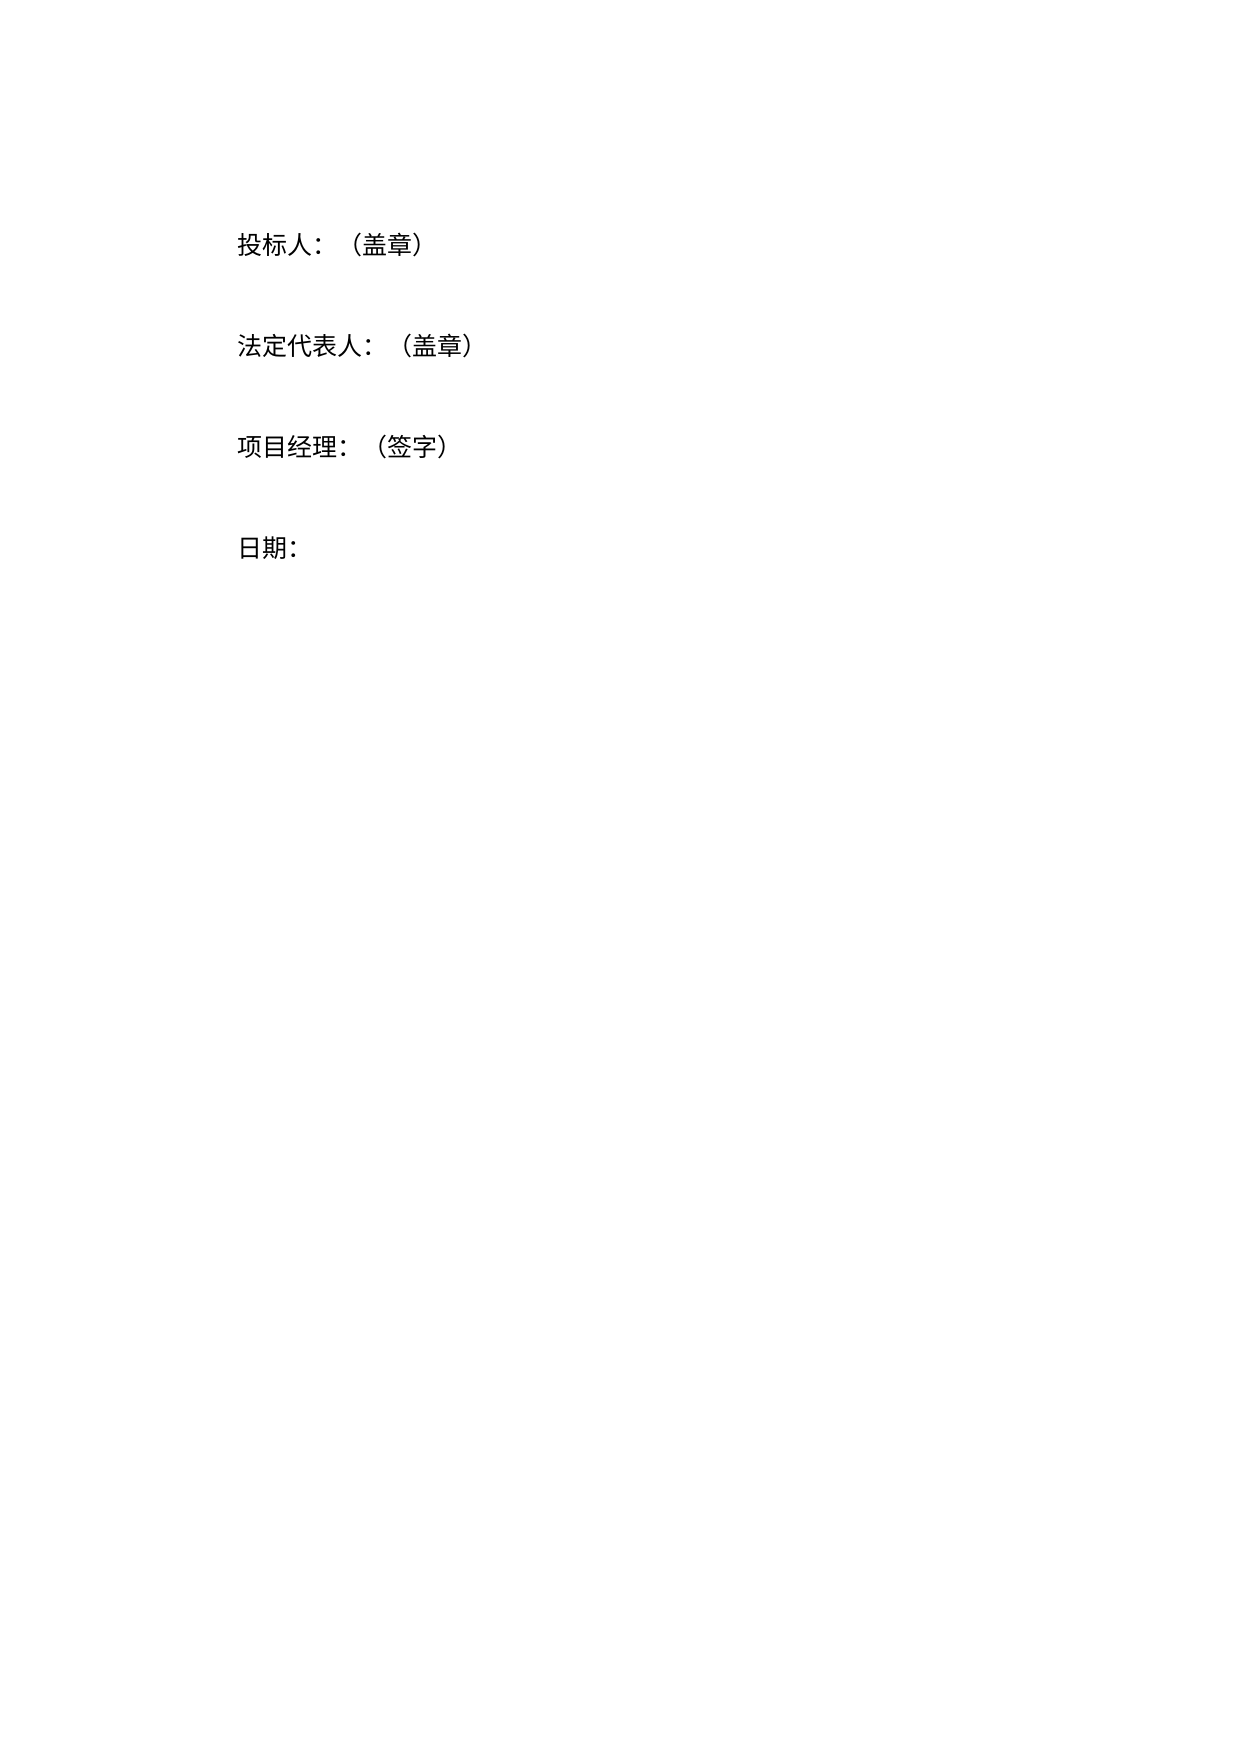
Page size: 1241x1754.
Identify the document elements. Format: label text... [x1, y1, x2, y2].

text 项目经理：（签字） [187, 413, 1053, 478]
text 日期： [187, 514, 1053, 579]
text 法定代表人：（盖章） [187, 312, 1053, 377]
text 投标人：（盖章） [187, 211, 1053, 276]
